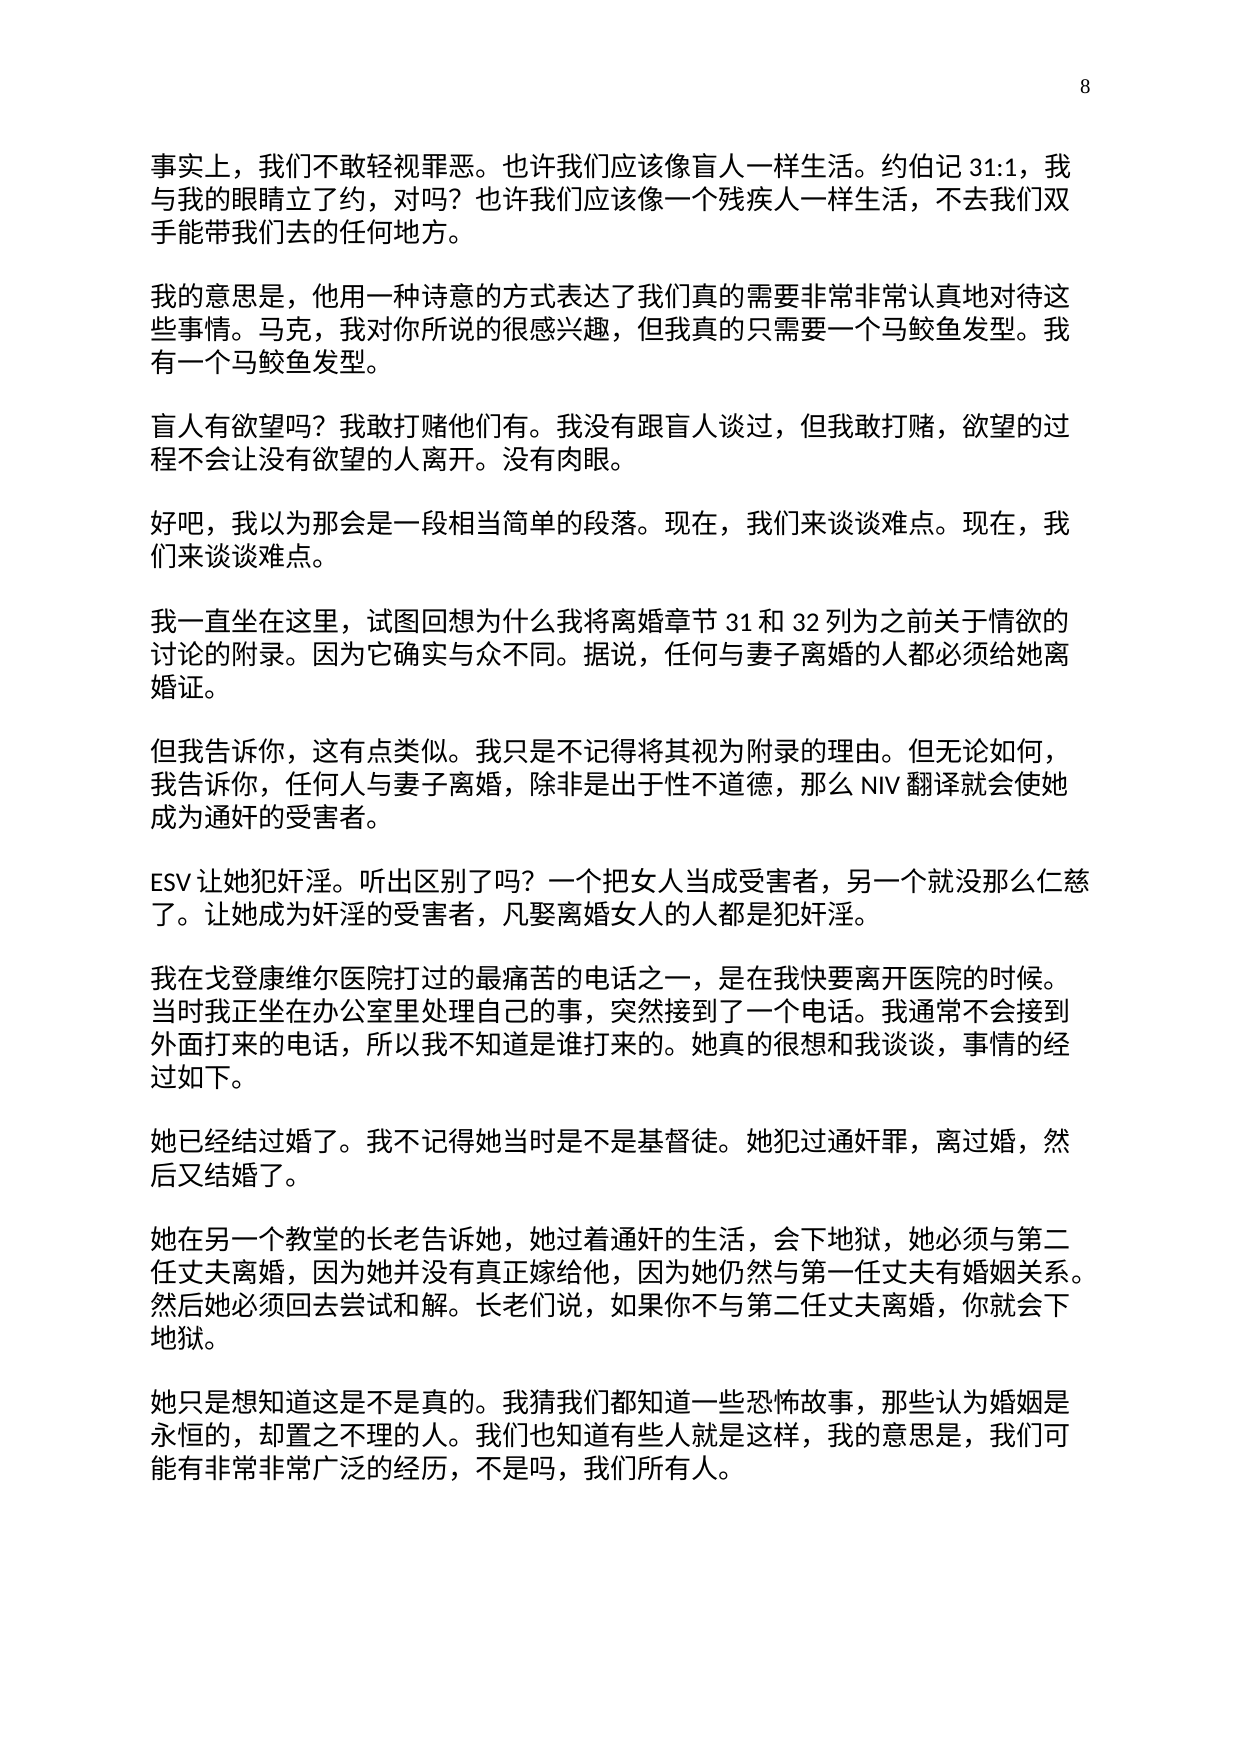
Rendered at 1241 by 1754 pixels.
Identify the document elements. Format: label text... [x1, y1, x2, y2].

text 盲人有欲望吗？我敢打赌他们有。我没有跟盲人谈过，但我敢打赌，欲望的过程不会让没有欲望的人离开。没有肉眼。 [150, 410, 1090, 476]
text 事实上，我们不敢轻视罪恶。也许我们应该像盲人一样生活。约伯记 31:1，我与我的眼睛立了约，对吗？也许我们应该像一个残疾人一样生活，不去我们双手能带我们去的任何地方。 [150, 150, 1090, 249]
text 我的意思是，他用一种诗意的方式表达了我们真的需要非常非常认真地对待这些事情。马克，我对你所说的很感兴趣，但我真的只需要一个马鲛鱼发型。我有一个马鲛鱼发型。 [150, 280, 1090, 379]
text ESV让她犯奸淫。听出区别了吗？一个把女人当成受害者，另一个就没那么仁慈了。让她成为奸淫的受害者，凡娶离婚女人的人都是犯奸淫。 [150, 865, 1090, 931]
text 好吧，我以为那会是一段相当简单的段落。现在，我们来谈谈难点。现在，我们来谈谈难点。 [150, 508, 1090, 574]
text 我在戈登康维尔医院打过的最痛苦的电话之一，是在我快要离开医院的时候。当时我正坐在办公室里处理自己的事，突然接到了一个电话。我通常不会接到外面打来的电话，所以我不知道是谁打来的。她真的很想和我谈谈，事情的经过如下。 [150, 962, 1090, 1094]
text 我一直坐在这里，试图回想为什么我将离婚章节 31 和 32 列为之前关于情欲的讨论的附录。因为它确实与众不同。据说，任何与妻子离婚的人都必须给她离婚证。 [150, 605, 1090, 704]
text 她已经结过婚了。我不记得她当时是不是基督徒。她犯过通奸罪，离过婚，然后又结婚了。 [150, 1126, 1090, 1192]
text 她只是想知道这是不是真的。我猜我们都知道一些恐怖故事，那些认为婚姻是永恒的，却置之不理的人。我们也知道有些人就是这样，我的意思是，我们可能有非常非常广泛的经历，不是吗，我们所有人。 [150, 1386, 1090, 1485]
text 但我告诉你，这有点类似。我只是不记得将其视为附录的理由。但无论如何，我告诉你，任何人与妻子离婚，除非是出于性不道德，那么 NIV 翻译就会使她成为通奸的受害者。 [150, 735, 1090, 834]
text 她在另一个教堂的长老告诉她，她过着通奸的生活，会下地狱，她必须与第二任丈夫离婚，因为她并没有真正嫁给他，因为她仍然与第一任丈夫有婚姻关系。然后她必须回去尝试和解。长老们说，如果你不与第二任丈夫离婚，你就会下地狱。 [150, 1223, 1090, 1355]
